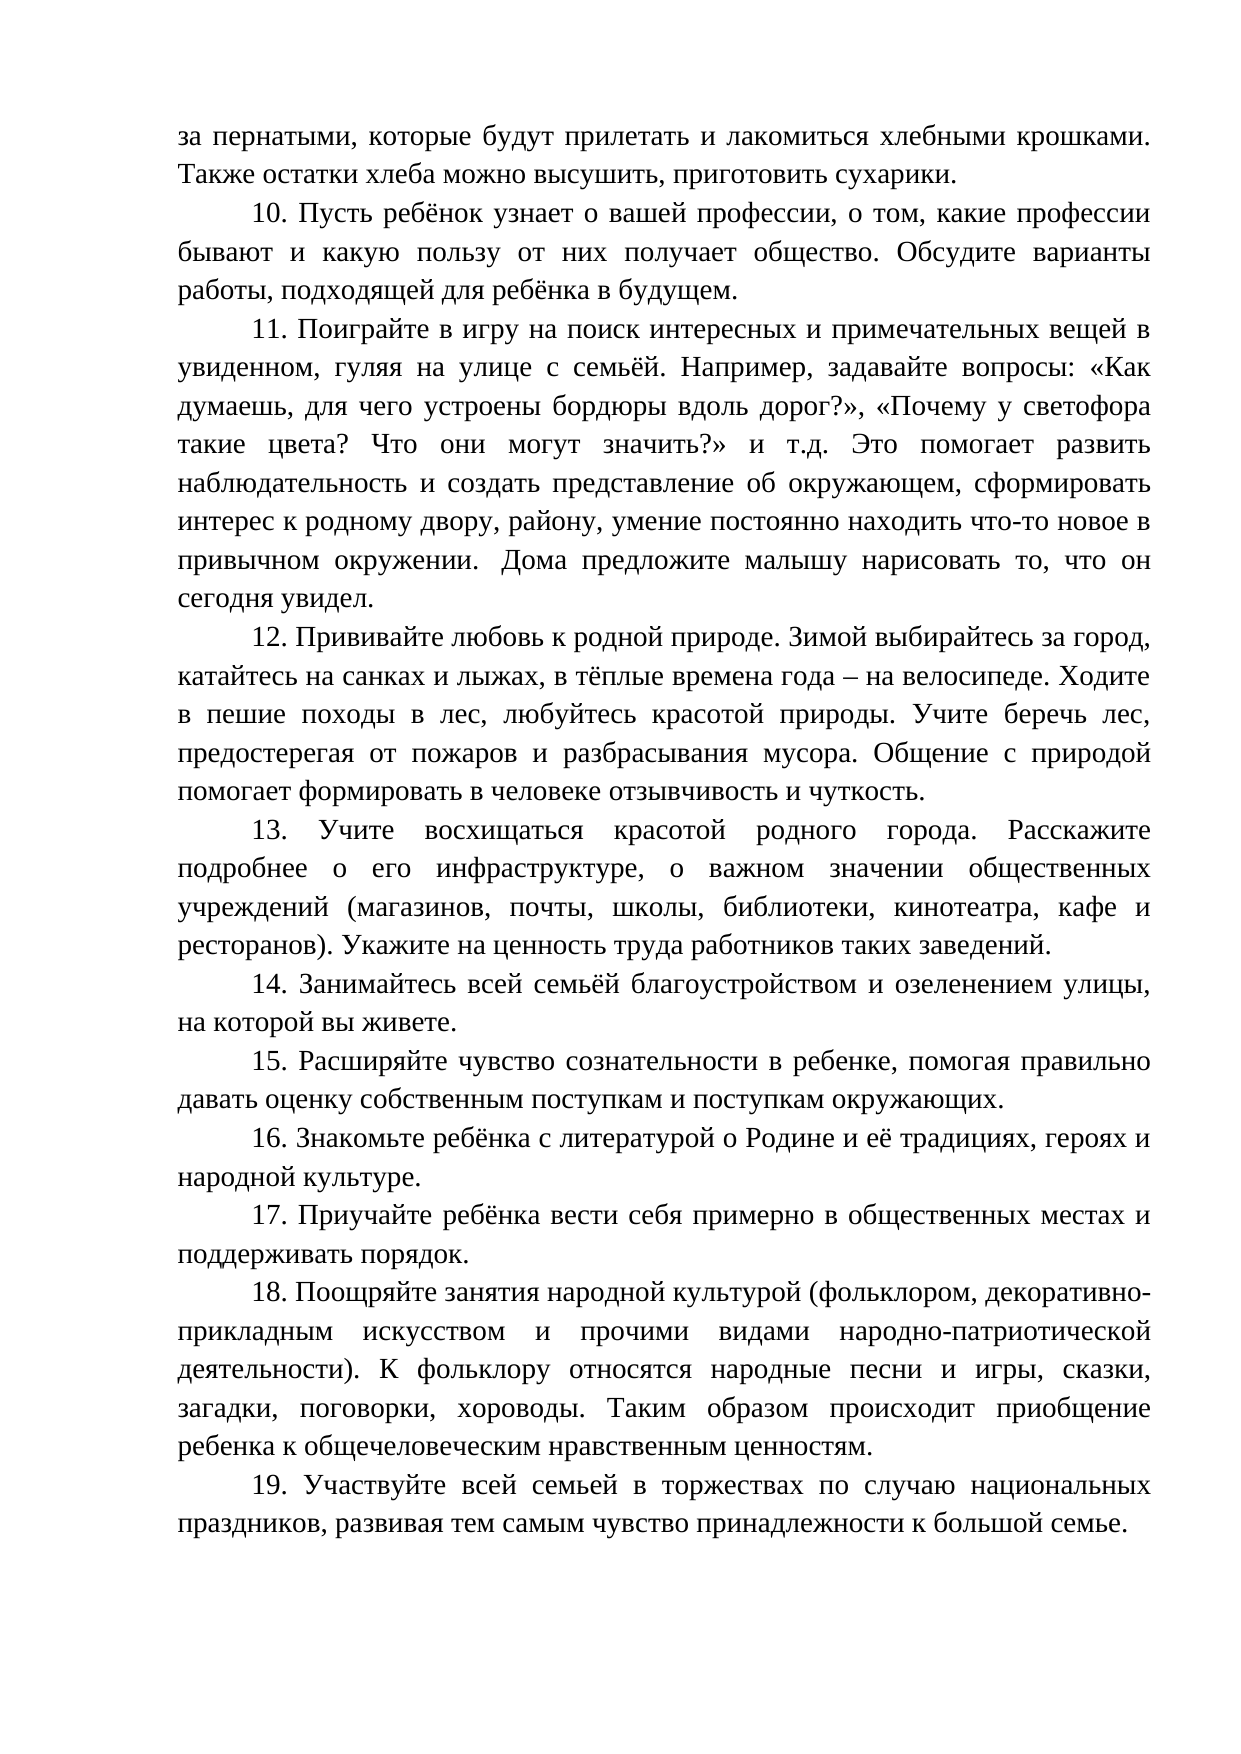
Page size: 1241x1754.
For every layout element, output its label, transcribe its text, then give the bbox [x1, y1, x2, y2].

text 12. Прививайте любовь к родной природе. Зимой выбирайтесь за город, катайтесь на санках и лыжах, в тёплые времена года – на велосипеде. Ходите в пешие походы в лес, любуйтесь красотой природы. Учите беречь лес, предостерегая от пожаров и разбрасывания мусора. Общение с природой помогает формировать в человеке отзывчивость и чуткость. [177, 619, 1152, 807]
text 19. Участвуйте всей семьей в торжествах по случаю национальных праздников, развивая тем самым чувство принадлежности к большой семье. [177, 1467, 1152, 1539]
text 11. Поиграйте в игру на поиск интересных и примечательных вещей в увиденном, гуляя на улице с семьёй. Например, задавайте вопросы: «Как думаешь, для чего устроены бордюры вдоль дорог?», «Почему у светофора такие цвета? Что они могут значить?» и т.д. Это помогает развить наблюдательность и создать представление об окружающем, сформировать интерес к родному двору, району, умение постоянно находить что-то новое в привычном окружении. Дома предложите малышу нарисовать то, что он сегодня увидел. [177, 311, 1152, 614]
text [177, 118, 1152, 190]
text 18. Поощряйте занятия народной культурой (фольклором, декоративно-прикладным искусством и прочими видами народно-патриотической деятельности). К фольклору относятся народные песни и игры, сказки, загадки, поговорки, хороводы. Таким образом происходит приобщение ребенка к общечеловеческим нравственным ценностям. [177, 1274, 1152, 1462]
text 15. Расширяйте чувство сознательности в ребенке, помогая правильно давать оценку собственным поступкам и поступкам окружающих. [177, 1043, 1152, 1115]
text 17. Приучайте ребёнка вести себя примерно в общественных местах и поддерживать порядок. [177, 1197, 1152, 1269]
text 13. Учите восхищаться красотой родного города. Расскажите подробнее о его инфраструктуре, о важном значении общественных учреждений (магазинов, почты, школы, библиотеки, кинотеатра, кафе и ресторанов). Укажите на ценность труда работников таких заведений. [177, 812, 1152, 961]
text 14. Занимайтесь всей семьёй благоустройством и озеленением улицы, на которой вы живете. [177, 966, 1152, 1038]
text 16. Знакомьте ребёнка с литературой о Родине и её традициях, героях и народной культуре. [177, 1120, 1152, 1192]
text 10. Пусть ребёнок узнает о вашей профессии, о том, какие профессии бывают и какую пользу от них получает общество. Обсудите варианты работы, подходящей для ребёнка в будущем. [177, 195, 1152, 306]
